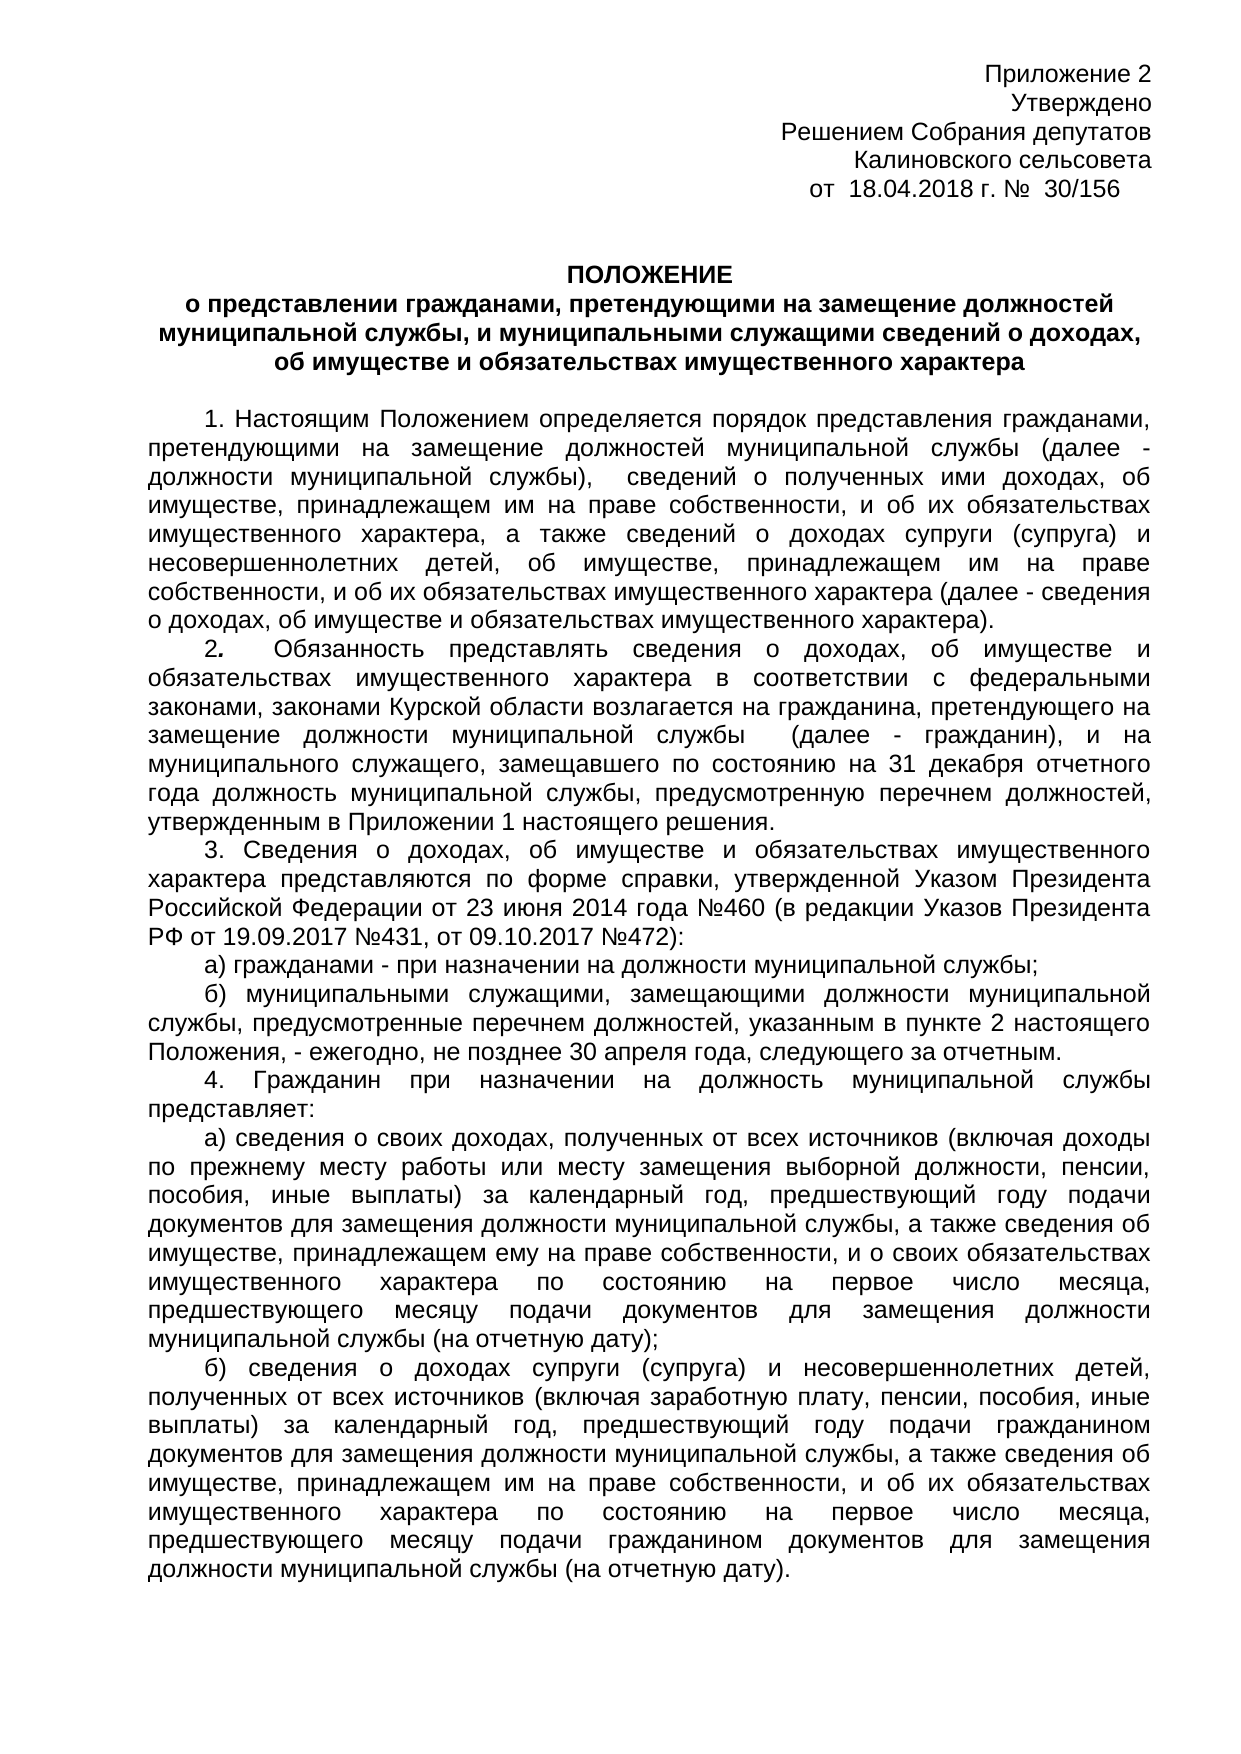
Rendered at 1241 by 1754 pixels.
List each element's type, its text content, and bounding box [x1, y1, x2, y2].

text 4. Гражданин при назначении на должность муниципальной службы представляет: [148, 1065, 1152, 1123]
text б) сведения о доходах супруги (супруга) и несовершеннолетних детей, полученных от всех источников (включая заработную плату, пенсии, пособия, иные выплаты) за календарный год, предшествующий году подачи гражданином документов для замещения должности муниципальной службы, а также сведения об имуществе, принадлежащем им на праве собственности, и об их обязательствах имущественного характера по состоянию на первое число месяца, предшествующего месяцу подачи гражданином документов для замещения должности муниципальной службы (на отчетную дату). [148, 1353, 1152, 1583]
text Утверждено [148, 88, 1152, 117]
text а) гражданами - при назначении на должности муниципальной службы; [148, 950, 1152, 979]
text Приложение 2 [148, 59, 1152, 88]
title о представлении гражданами, претендующими на замещение должностей муниципальной службы, и муниципальными служащими сведений о доходах, об имуществе и обязательствах имущественного характера [148, 289, 1152, 375]
text 3. Сведения о доходах, об имуществе и обязательствах имущественного характера представляются по форме справки, утвержденной Указом Президента Российской Федерации от 23 июня 2014 года №460 (в редакции Указов Президента РФ от 19.09.2017 №431, от 09.10.2017 №472): [148, 835, 1152, 950]
text Калиновского сельсовета [148, 145, 1152, 174]
text Решением Собрания депутатов [148, 117, 1152, 145]
text от 18.04.2018 г. № 30/156 [148, 174, 1152, 203]
text а) сведения о своих доходах, полученных от всех источников (включая доходы по прежнему месту работы или месту замещения выборной должности, пенсии, пособия, иные выплаты) за календарный год, предшествующий году подачи документов для замещения должности муниципальной службы, а также сведения об имуществе, принадлежащем ему на праве собственности, и о своих обязательствах имущественного характера по состоянию на первое число месяца, предшествующего месяцу подачи документов для замещения должности муниципальной службы (на отчетную дату); [148, 1123, 1152, 1353]
text 2. Обязанность представлять сведения о доходах, об имуществе и обязательствах имущественного характера в соответствии с федеральными законами, законами Курской области возлагается на гражданина, претендующего на замещение должности муниципальной службы (далее - гражданин), и на муниципального служащего, замещавшего по состоянию на 31 декабря отчетного года должность муниципальной службы, предусмотренную перечнем должностей, утвержденным в Приложении 1 настоящего решения. [148, 634, 1152, 835]
text б) муниципальными служащими, замещающими должности муниципальной службы, предусмотренные перечнем должностей, указанным в пункте 2 настоящего Положения, - ежегодно, не позднее 30 апреля года, следующего за отчетным. [148, 979, 1152, 1065]
text 1. Настоящим Положением определяется порядок представления гражданами, претендующими на замещение должностей муниципальной службы (далее - должности муниципальной службы), сведений о полученных ими доходах, об имуществе, принадлежащем им на праве собственности, и об их обязательствах имущественного характера, а также сведений о доходах супруги (супруга) и несовершеннолетних детей, об имуществе, принадлежащем им на праве собственности, и об их обязательствах имущественного характера (далее - сведения о доходах, об имуществе и обязательствах имущественного характера). [148, 404, 1152, 634]
title ПОЛОЖЕНИЕ [148, 260, 1152, 289]
